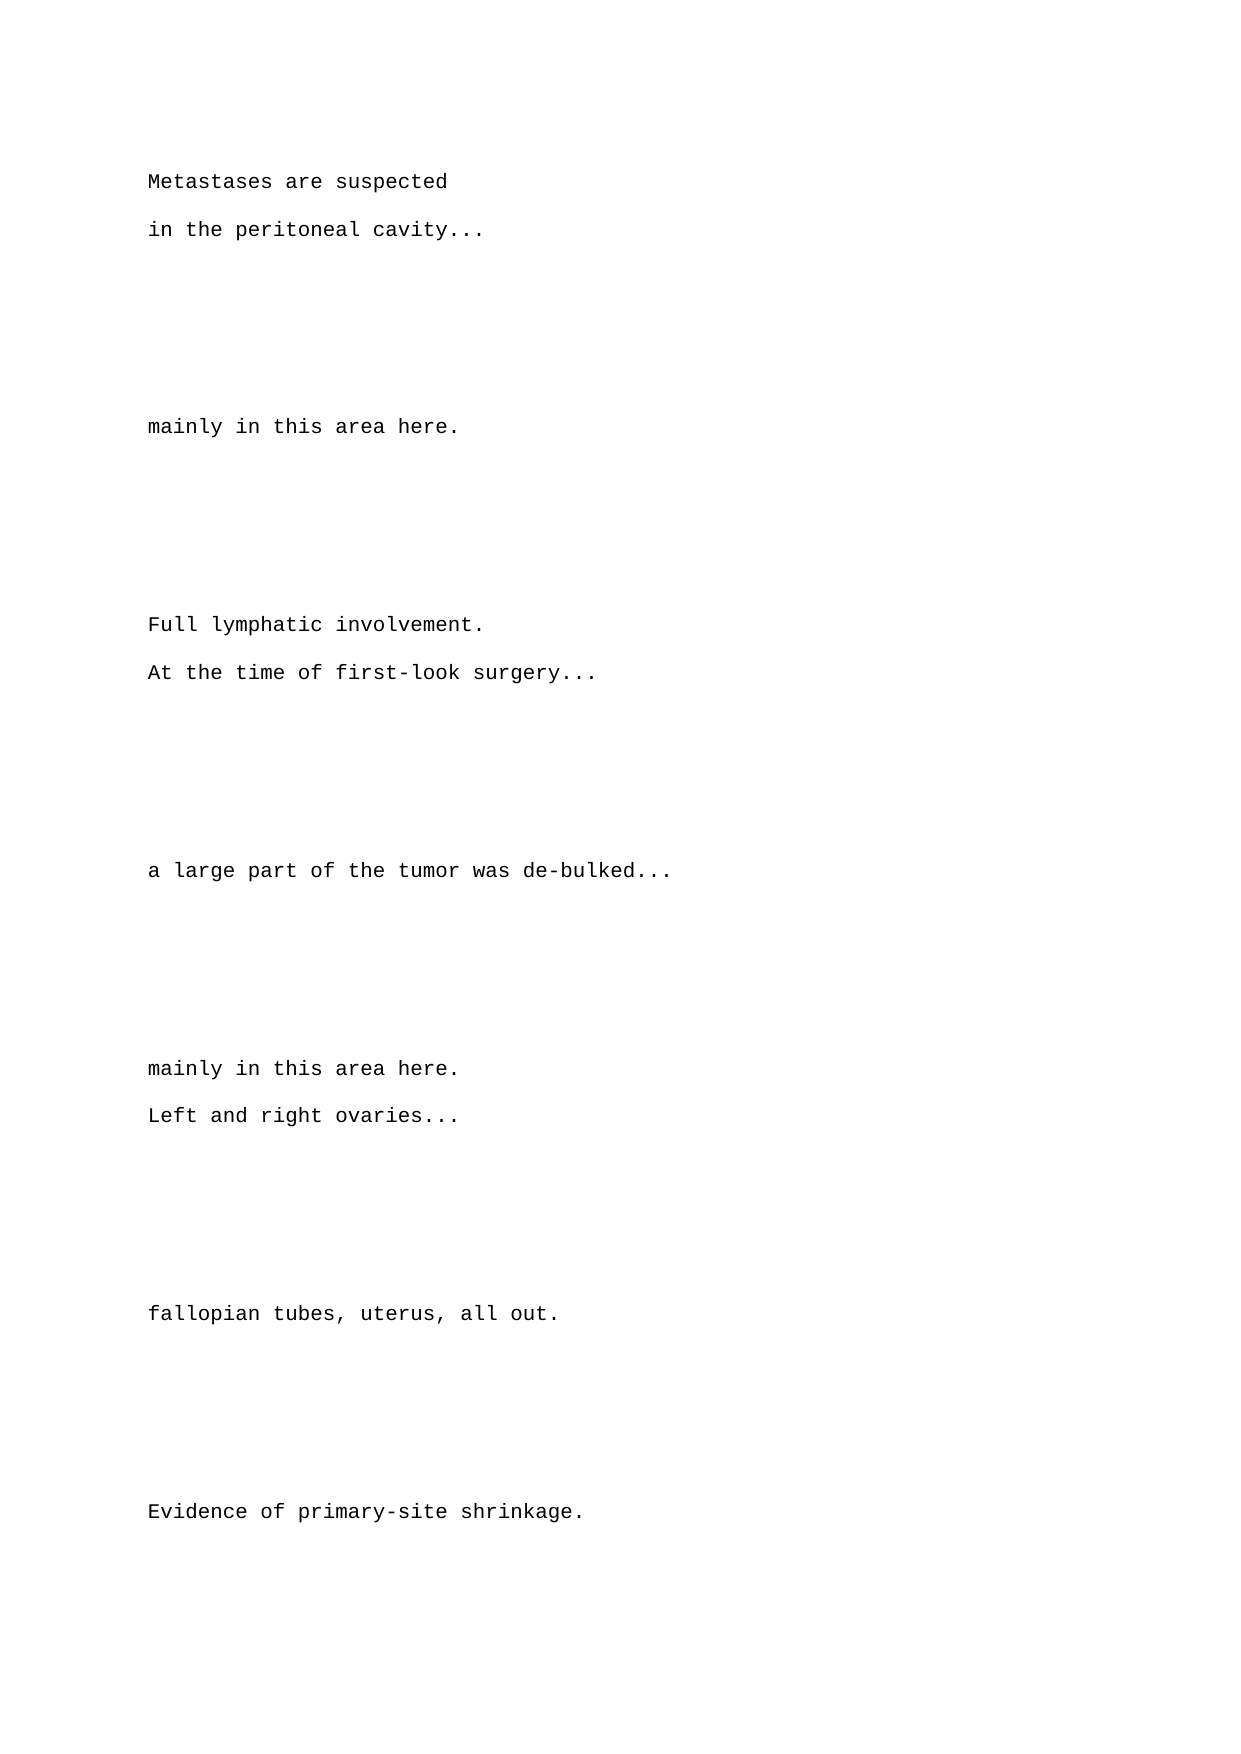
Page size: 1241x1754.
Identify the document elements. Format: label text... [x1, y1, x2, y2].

text fallopian tubes, uterus, all out. [148, 1303, 1093, 1326]
text Evidence of primary-site shrinkage. [148, 1501, 1093, 1524]
text mainly in this area here. [148, 416, 1093, 440]
text mainly in this area here. [148, 1057, 1093, 1081]
text Left and right ovaries... [148, 1105, 1093, 1128]
text Full lymphatic involvement. [148, 614, 1093, 638]
text At the time of first-look surgery... [148, 662, 1093, 685]
text in the peritoneal cavity... [148, 218, 1093, 242]
text a large part of the tumor was de-bulked... [148, 859, 1093, 883]
text Metastases are suspected [148, 171, 1093, 195]
